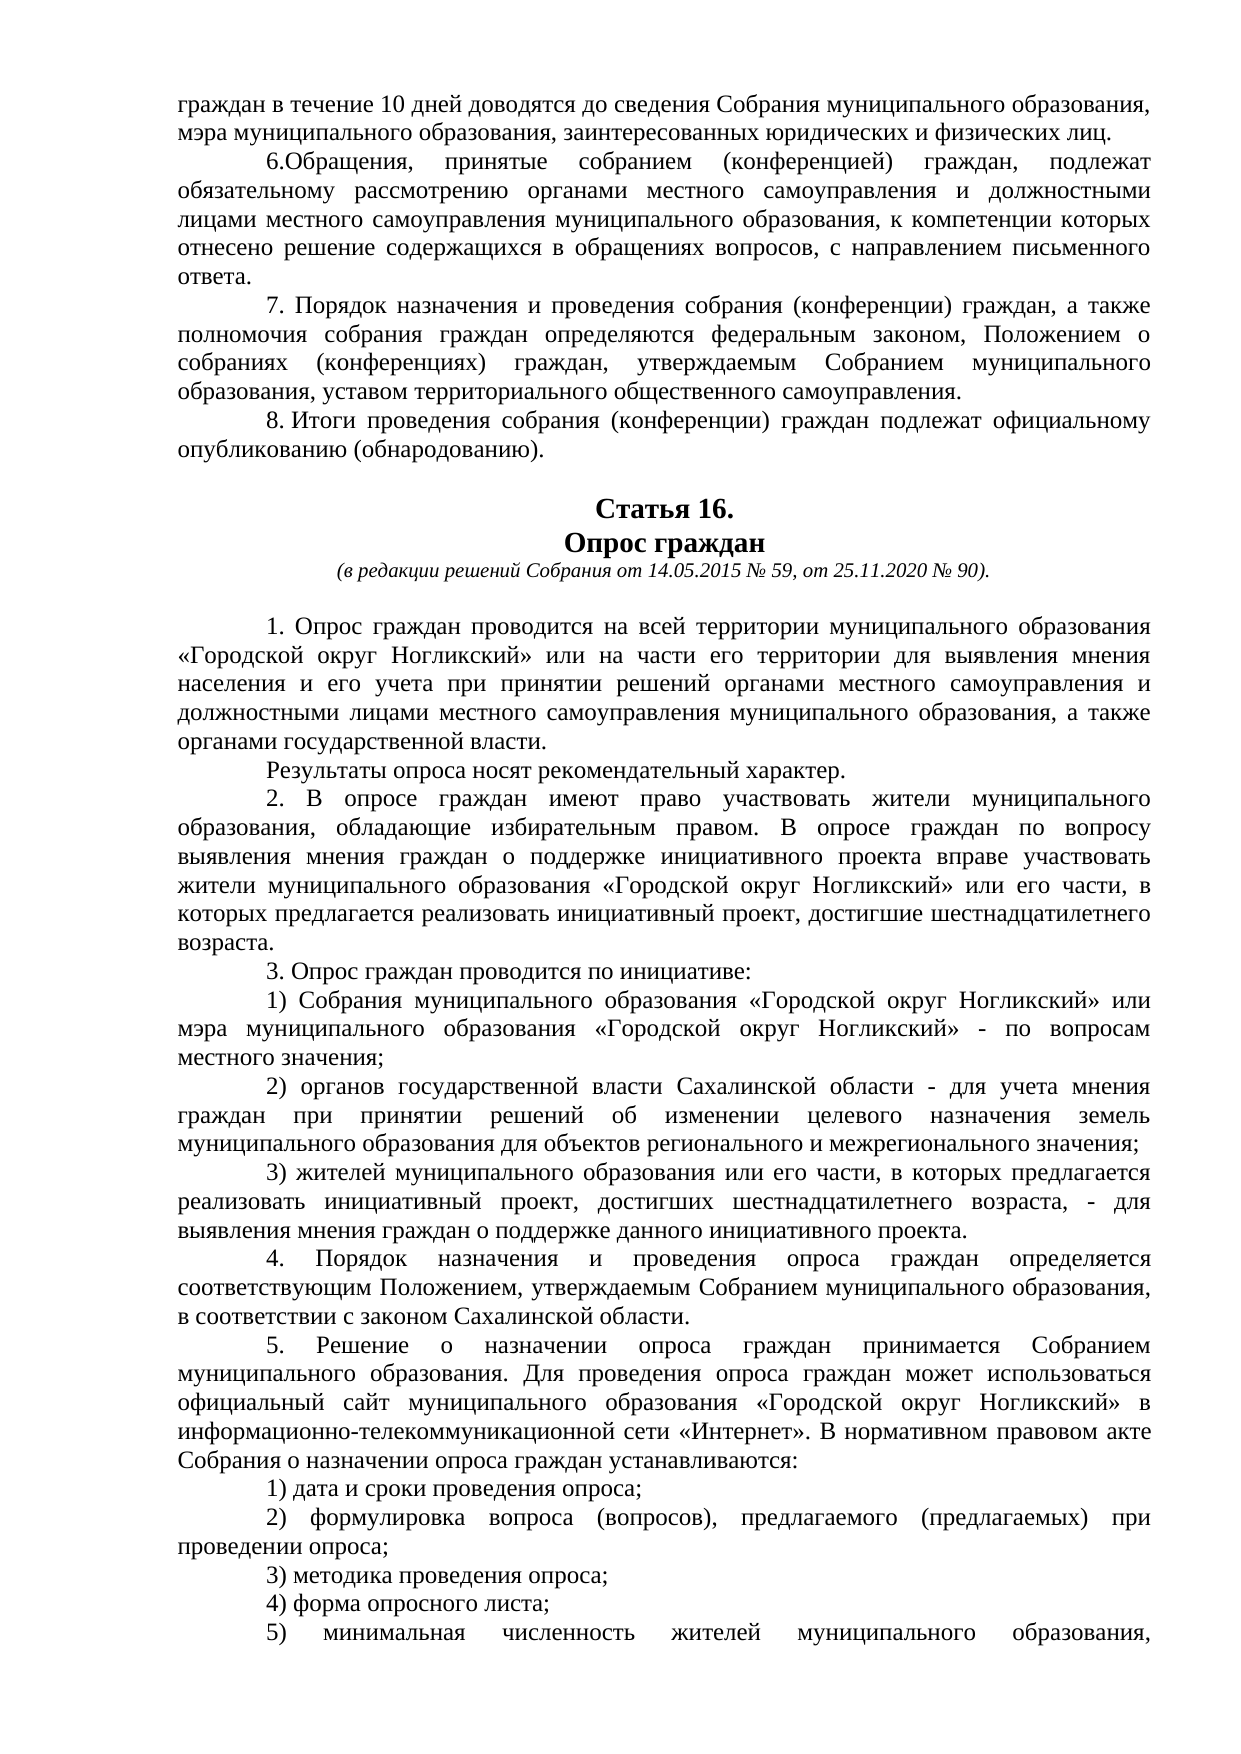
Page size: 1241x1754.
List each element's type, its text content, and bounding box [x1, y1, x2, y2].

text Результаты опроса носят рекомендательный характер. [177, 755, 1152, 783]
text (в редакции решений Собрания от 14.05.2015 № 59, от 25.11.2020 № 90). [177, 558, 1152, 582]
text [177, 89, 1152, 146]
text 3) жителей муниципального образования или его части, в которых предлагается реализовать инициативный проект, достигших шестнадцатилетнего возраста, - для выявления мнения граждан о поддержке данного инициативного проекта. [177, 1157, 1152, 1243]
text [177, 1617, 1152, 1646]
text 4. Порядок назначения и проведения опроса граждан определяется соответствующим Положением, утверждаемым Собранием муниципального образования, в соответствии с законом Сахалинской области. [177, 1243, 1152, 1330]
text Опрос граждан [177, 525, 1152, 558]
text 2) формулировка вопроса (вопросов), предлагаемого (предлагаемых) при проведении опроса; [177, 1502, 1152, 1560]
text 8. Итоги проведения собрания (конференции) граждан подлежат официальному опубликованию (обнародованию). [177, 405, 1152, 462]
text 1) Собрания муниципального образования «Городской округ Ногликский» или мэра муниципального образования «Городской округ Ногликский» - по вопросам местного значения; [177, 985, 1152, 1071]
text 2) органов государственной власти Сахалинской области - для учета мнения граждан при принятии решений об изменении целевого назначения земель муниципального образования для объектов регионального и межрегионального значения; [177, 1071, 1152, 1157]
text 7. Порядок назначения и проведения собрания (конференции) граждан, а также полномочия собрания граждан определяются федеральным законом, Положением о собраниях (конференциях) граждан, утверждаемым Собранием муниципального образования, уставом территориального общественного самоуправления. [177, 290, 1152, 405]
text 4) форма опросного листа; [177, 1588, 1152, 1617]
text 6.Обращения, принятые собранием (конференцией) граждан, подлежат обязательному рассмотрению органами местного самоуправления и должностными лицами местного самоуправления муниципального образования, к компетенции которых отнесено решение содержащихся в обращениях вопросов, с направлением письменного ответа. [177, 146, 1152, 290]
text 2. В опросе граждан имеют право участвовать жители муниципального образования, обладающие избирательным правом. В опросе граждан по вопросу выявления мнения граждан о поддержке инициативного проекта вправе участвовать жители муниципального образования «Городской округ Ногликский» или его части, в которых предлагается реализовать инициативный проект, достигшие шестнадцатилетнего возраста. [177, 783, 1152, 956]
text 3) методика проведения опроса; [177, 1560, 1152, 1588]
text Статья 16. [177, 491, 1152, 525]
text 5. Решение о назначении опроса граждан принимается Собранием муниципального образования. Для проведения опроса граждан может использоваться официальный сайт муниципального образования «Городской округ Ногликский» в информационно-телекоммуникационной сети «Интернет». В нормативном правовом акте Собрания о назначении опроса граждан устанавливаются: [177, 1330, 1152, 1473]
text 1. Опрос граждан проводится на всей территории муниципального образования «Городской округ Ногликский» или на части его территории для выявления мнения населения и его учета при принятии решений органами местного самоуправления и должностными лицами местного самоуправления муниципального образования, а также органами государственной власти. [177, 611, 1152, 755]
text 3. Опрос граждан проводится по инициативе: [177, 956, 1152, 985]
text 1) дата и сроки проведения опроса; [177, 1473, 1152, 1502]
